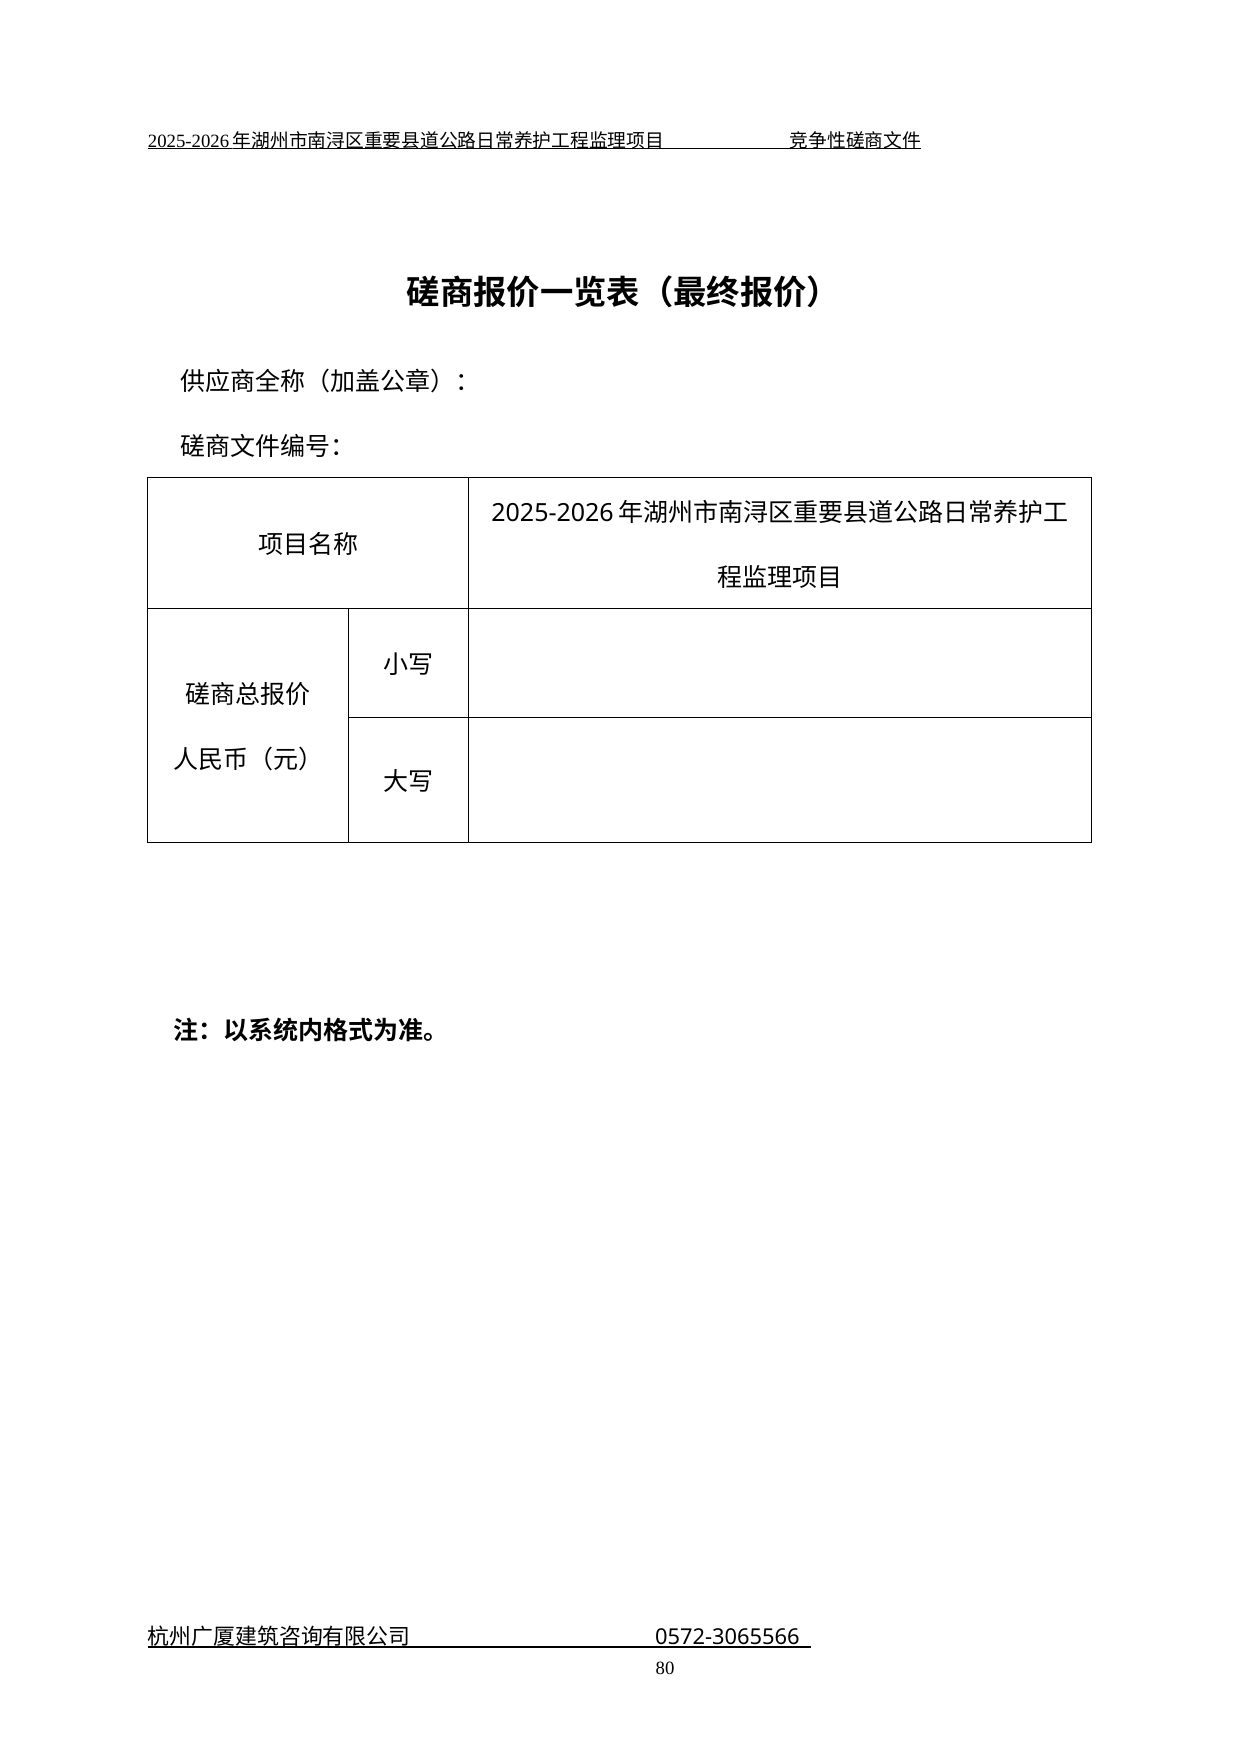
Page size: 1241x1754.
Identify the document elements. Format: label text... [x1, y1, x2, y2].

table_cell 小写 [349, 609, 468, 717]
table_cell 磋商总报价 人民币（元） [148, 609, 348, 842]
table_header 项目名称 [148, 478, 468, 608]
table_cell 大写 [349, 718, 468, 842]
text 磋商报价一览表（最终报价） [148, 258, 1098, 323]
text 磋商文件编号： [148, 412, 1098, 477]
text 供应商全称（加盖公章）： [148, 347, 1098, 412]
table_header 2025-2026年湖州市南浔区重要县道公路日常养护工程监理项目 [469, 478, 1091, 608]
table_cell [469, 718, 1091, 842]
text 注：以系统内格式为准。 [148, 996, 1098, 1061]
table_cell [469, 609, 1091, 717]
